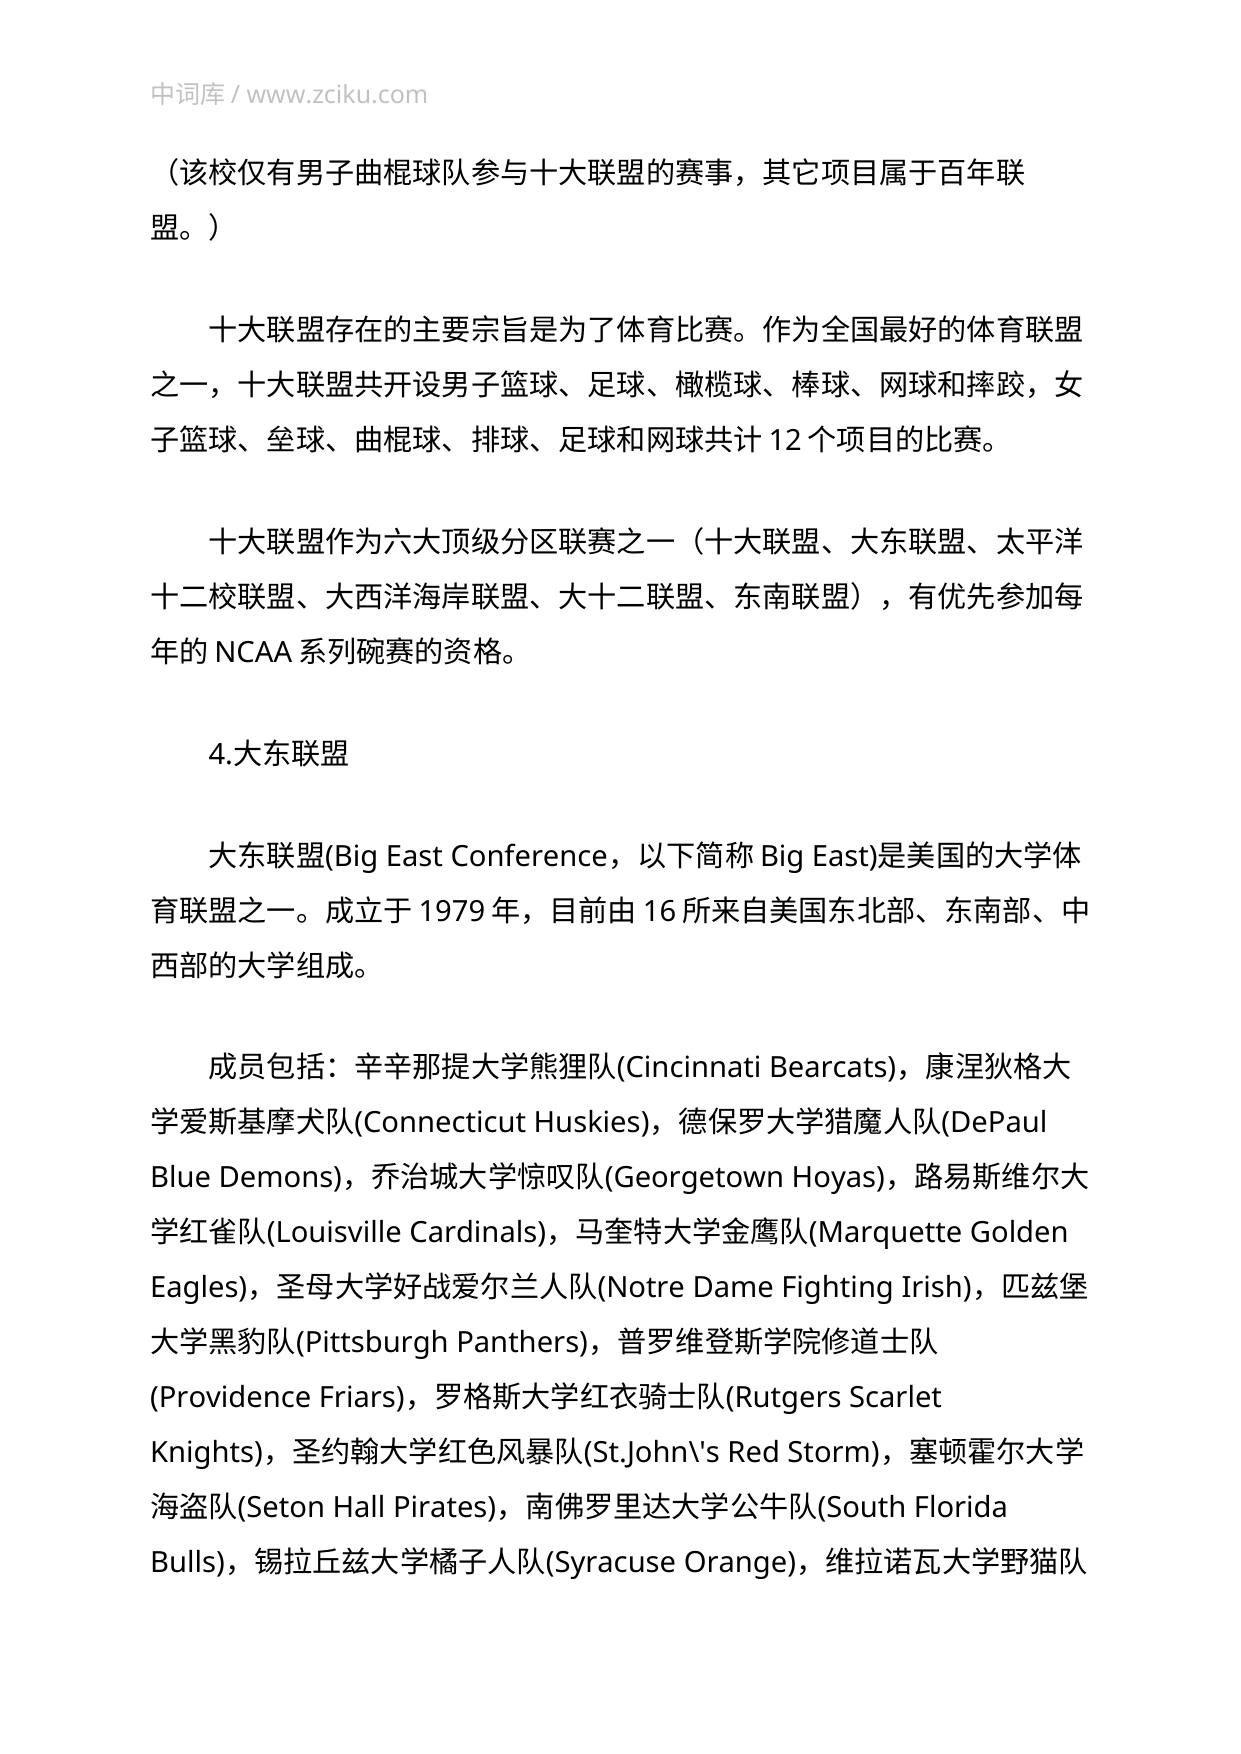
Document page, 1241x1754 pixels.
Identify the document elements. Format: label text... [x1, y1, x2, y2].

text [150, 150, 1090, 247]
text 大东联盟(Big East Conference，以下简称Big East)是美国的大学体育联盟之一。成立于1979年，目前由16所来自美国东北部、东南部、中西部的大学组成。 [150, 832, 1090, 984]
text 十大联盟存在的主要宗旨是为了体育比赛。作为全国最好的体育联盟之一，十大联盟共开设男子篮球、足球、橄榄球、棒球、网球和摔跤，女子篮球、垒球、曲棍球、排球、足球和网球共计12个项目的比赛。 [150, 307, 1090, 459]
text 十大联盟作为六大顶级分区联赛之一（十大联盟、大东联盟、太平洋十二校联盟、大西洋海岸联盟、大十二联盟、东南联盟），有优先参加每年的NCAA系列碗赛的资格。 [150, 518, 1090, 671]
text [150, 1044, 1090, 1581]
text 4.大东联盟 [150, 730, 1090, 773]
